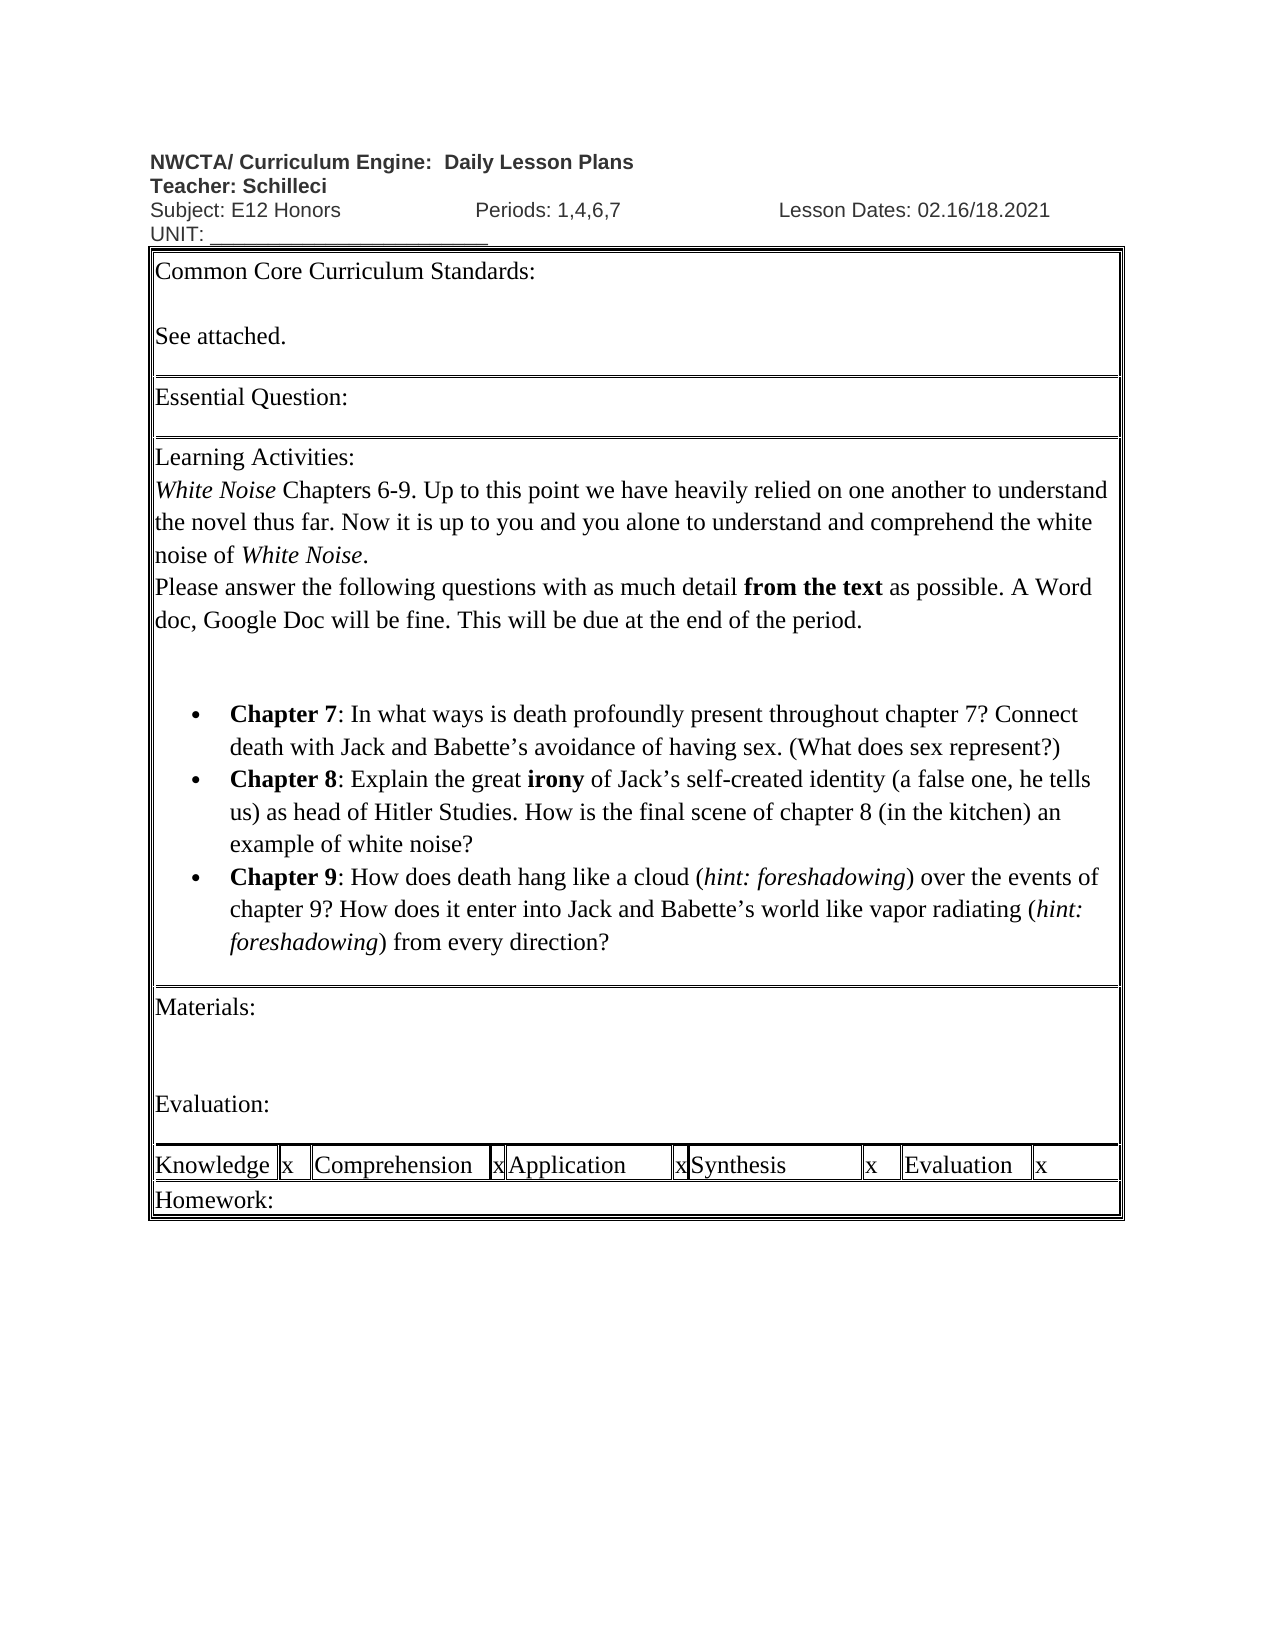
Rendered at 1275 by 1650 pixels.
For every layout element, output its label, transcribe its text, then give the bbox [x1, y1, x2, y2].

text NWCTA/ Curriculum Engine: Daily Lesson Plans Teacher: Schilleci Subject: E12 Honors Periods: 1,4,6,7 Lesson Dates: 02.16/18.2021 UNIT: ________________________ [150, 150, 1125, 246]
table_cell [152, 251, 1122, 1217]
